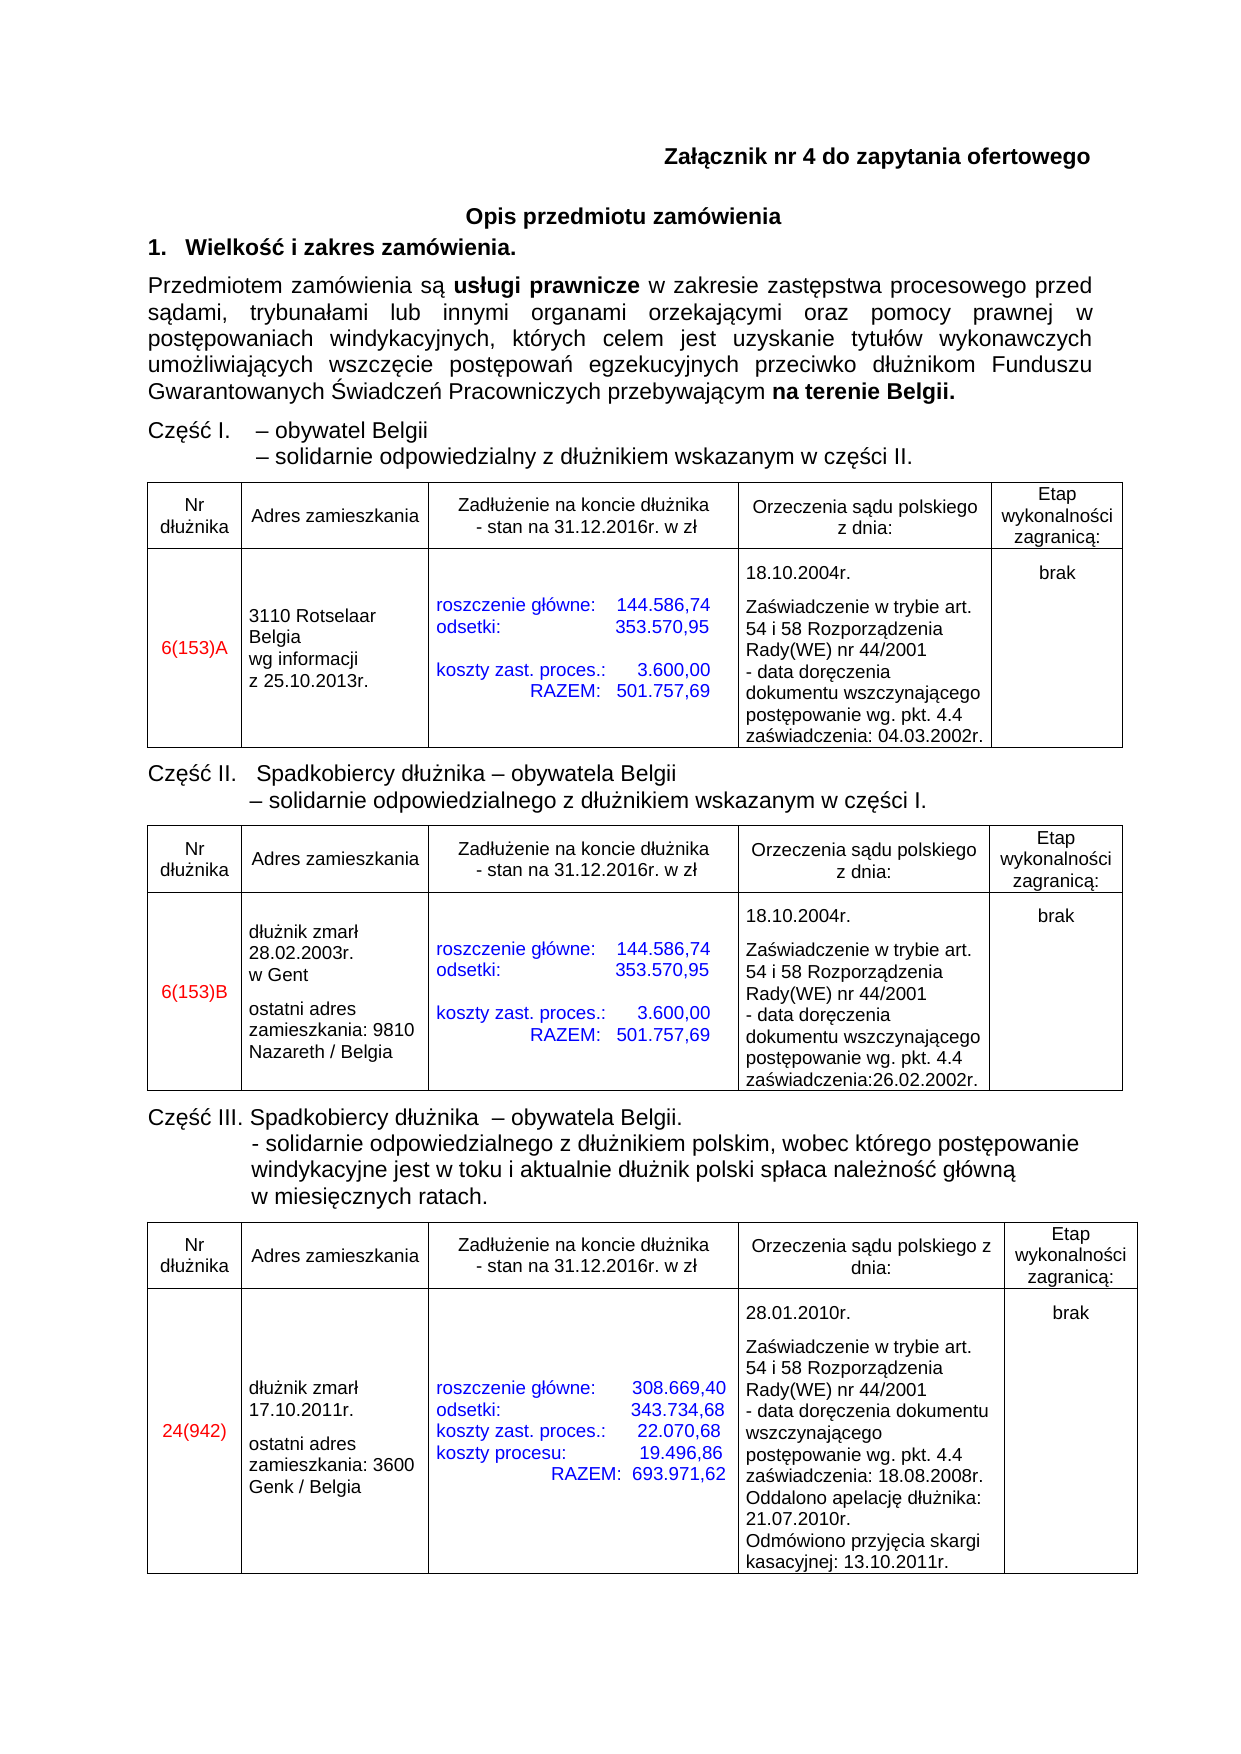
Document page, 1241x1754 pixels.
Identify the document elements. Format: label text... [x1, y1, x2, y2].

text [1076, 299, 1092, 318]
table_cell 18.10.2004r. Zaświadczenie w trybie art. 54 i 58 Rozporządzenia Rady(WE) nr 44/2001 - data doręczenia dokumentu wszczynającego postępowanie wg. pkt. 4.4 zaświadczenia: 04.03.2002r. [739, 549, 991, 747]
table_header Etap wykonalności zagranicą: [990, 826, 1122, 892]
table_header Nr dłużnika [148, 1223, 241, 1288]
text Część I. – obywatel Belgii [148, 417, 1092, 443]
table_header Nr dłużnika [148, 483, 241, 548]
table_header Etap wykonalności zagranicą: [992, 483, 1122, 548]
text – solidarnie odpowiedzialny z dłużnikiem wskazanym w części II. [148, 443, 1092, 469]
table_header Adres zamieszkania [242, 1223, 428, 1288]
table_cell brak [1005, 1289, 1137, 1573]
table_header Zadłużenie na koncie dłużnika - stan na 31.12.2016r. w zł [429, 483, 738, 548]
text Część II. Spadkobiercy dłużnika – obywatela Belgii [148, 760, 1092, 787]
text – solidarnie odpowiedzialnego z dłużnikiem wskazanym w części I. [148, 787, 1092, 813]
table_header Orzeczenia sądu polskiego z dnia: [739, 483, 991, 548]
table_cell 24(942) [148, 1289, 241, 1573]
text - solidarnie odpowiedzialnego z dłużnikiem polskim, wobec którego postępowanie windykacyjne jest w toku i aktualnie dłużnik polski spłaca należność główną w miesięcznych ratach. [207, 1130, 1092, 1209]
list Wielkość i zakres zamówienia. [148, 233, 1092, 260]
table_cell 6(153)A [148, 549, 241, 747]
table_cell 6(153)B [148, 893, 241, 1090]
table_cell brak [992, 549, 1122, 747]
table_header Zadłużenie na koncie dłużnika - stan na 31.12.2016r. w zł [429, 826, 738, 892]
table_header Adres zamieszkania [242, 483, 428, 548]
text Załącznik nr 4 do zapytania ofertowego [590, 143, 1092, 169]
table_header Adres zamieszkania [242, 826, 428, 892]
table_header Nr dłużnika [148, 826, 241, 892]
table_cell 28.01.2010r. Zaświadczenie w trybie art. 54 i 58 Rozporządzenia Rady(WE) nr 44/2001 - data doręczenia dokumentu wszczynającego postępowanie wg. pkt. 4.4 zaświadczenia: 18.08.2008r. Oddalono apelację dłużnika: 21.07.2010r. Odmówiono przyjęcia skargi kasacyjnej: 13.10.2011r. [739, 1289, 1004, 1573]
table_cell dłużnik zmarł 17.10.2011r. ostatni adres zamieszkania: 3600 Genk / Belgia [242, 1289, 428, 1573]
table_cell roszczenie główne: 308.669,40 odsetki: 343.734,68 koszty zast. proces.: 22.070,68 koszty procesu: 19.496,86 RAZEM: 693.971,62 [429, 1289, 738, 1573]
table_cell brak [990, 893, 1122, 1090]
text Część III. Spadkobiercy dłużnika – obywatela Belgii. [148, 1104, 1092, 1130]
table_header Zadłużenie na koncie dłużnika - stan na 31.12.2016r. w zł [429, 1223, 738, 1288]
table_cell dłużnik zmarł 28.02.2003r. w Gent ostatni adres zamieszkania: 9810 Nazareth / Belgia [242, 893, 428, 1090]
table_cell roszczenie główne: 144.586,74 odsetki: 353.570,95 koszty zast. proces.: 3.600,00 RAZEM: 501.757,69 [429, 893, 738, 1090]
table_cell roszczenie główne: 144.586,74 odsetki: 353.570,95 koszty zast. proces.: 3.600,00 RAZEM: 501.757,69 [429, 549, 738, 747]
text Przedmiotem zamówienia są usługi prawnicze w zakresie zastępstwa procesowego przed sądami, trybunałami lub innymi organami orzekającymi oraz pomocy prawnej w postępowaniach windykacyjnych, których celem jest uzyskanie tytułów wykonawczych umożliwiających wszczęcie postępowań egzekucyjnych przeciwko dłużnikom Funduszu Gwarantowanych Świadczeń Pracowniczych przebywającym na terenie Belgii. [148, 310, 1092, 404]
text Opis przedmiotu zamówienia [148, 203, 1092, 230]
table_header Orzeczenia sądu polskiego z dnia: [739, 826, 989, 892]
table_header Etap wykonalności zagranicą: [1005, 1223, 1137, 1288]
table_cell 18.10.2004r. Zaświadczenie w trybie art. 54 i 58 Rozporządzenia Rady(WE) nr 44/2001 - data doręczenia dokumentu wszczynającego postępowanie wg. pkt. 4.4 zaświadczenia:26.02.2002r. [739, 893, 989, 1090]
table_header Orzeczenia sądu polskiego z dnia: [739, 1223, 1004, 1288]
table_cell 3110 Rotselaar Belgia wg informacji z 25.10.2013r. [242, 549, 428, 747]
